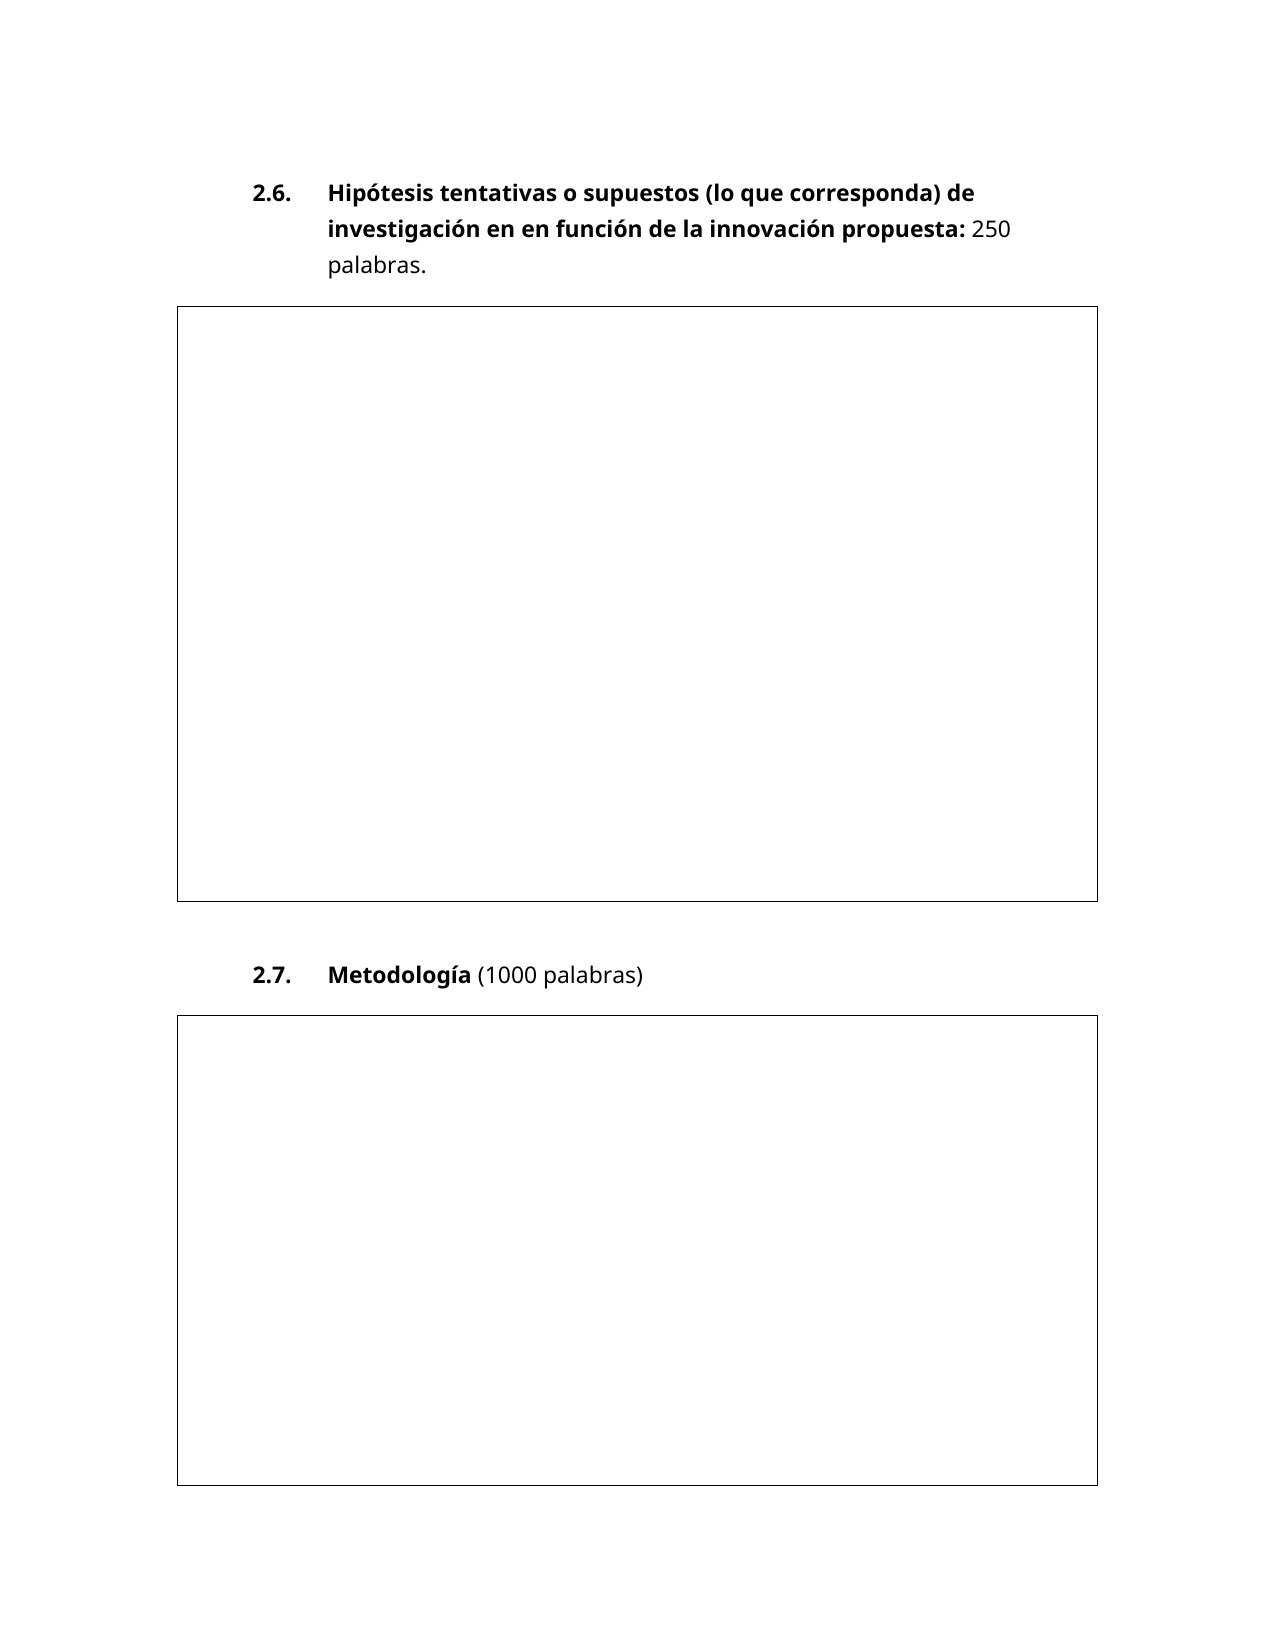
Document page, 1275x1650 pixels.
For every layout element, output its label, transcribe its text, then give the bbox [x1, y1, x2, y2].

table_header [178, 1016, 1097, 1485]
list Metodología (1000 palabras) [252, 958, 1098, 990]
table_header [178, 307, 1097, 901]
list Hipótesis tentativas o supuestos (lo que corresponda) de investigación en en función de la innovación propuesta: 250 palabras. [252, 177, 1098, 280]
